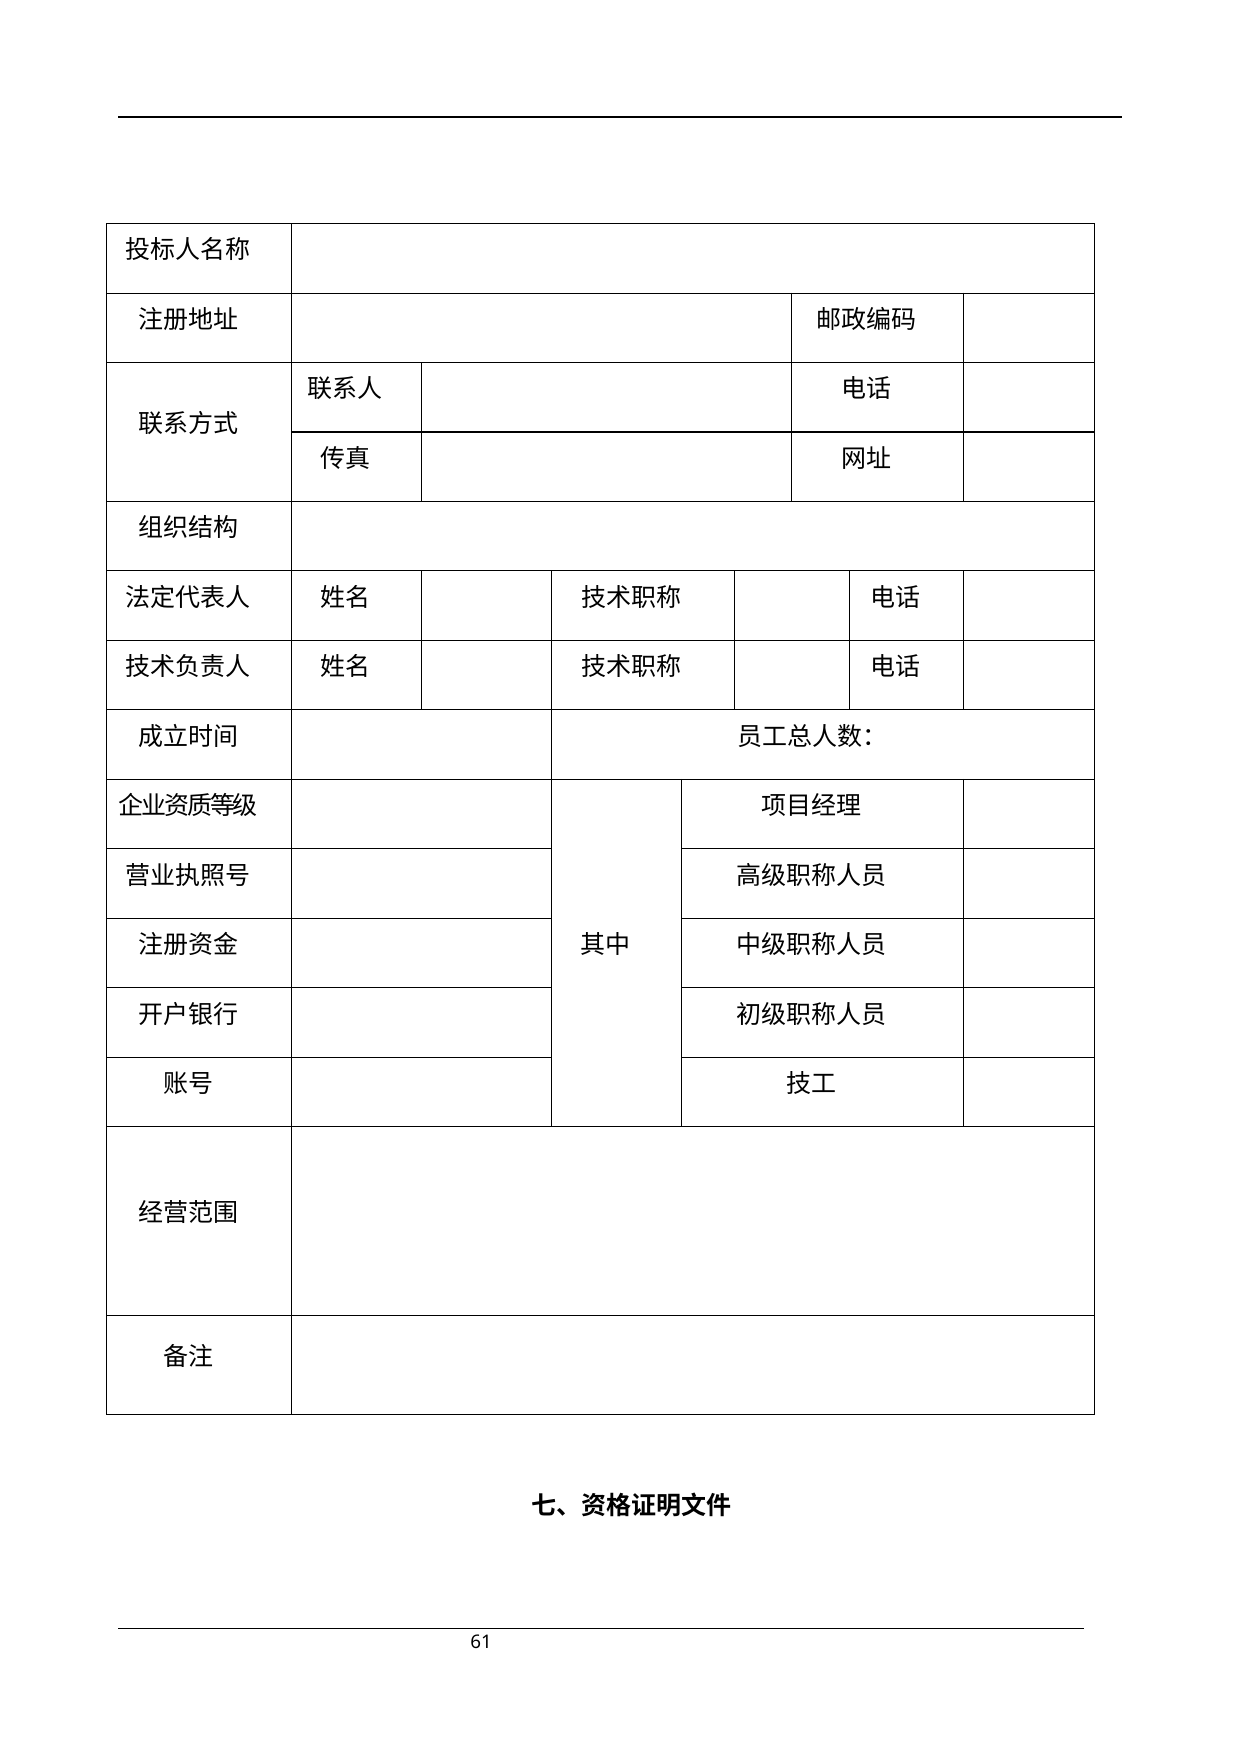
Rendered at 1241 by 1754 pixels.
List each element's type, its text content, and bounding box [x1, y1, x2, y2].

table_cell 其中 [552, 780, 681, 1126]
table_cell 员工总人数： [552, 710, 1094, 779]
table_cell 技术职称 [552, 571, 734, 640]
table_cell 技术职称 [552, 641, 734, 709]
table_cell [292, 1127, 1094, 1315]
table_cell 项目经理 [682, 780, 963, 848]
text 七、资格证明文件 [118, 1479, 1100, 1528]
table_cell [292, 780, 551, 848]
table_cell 电话 [792, 363, 963, 431]
table_cell 网址 [792, 433, 963, 501]
table_cell [422, 641, 551, 709]
table_cell [735, 571, 849, 640]
table_cell [292, 1316, 1094, 1413]
table_cell [964, 849, 1094, 918]
table_cell 账号 [107, 1058, 291, 1126]
table_cell 企业资质等级 [107, 780, 291, 848]
table_cell [964, 363, 1094, 431]
table_cell 注册资金 [107, 919, 291, 987]
table_cell 联系方式 [107, 363, 291, 501]
table_cell [292, 919, 551, 987]
table_cell 传真 [292, 433, 421, 501]
table_cell 营业执照号 [107, 849, 291, 918]
table_cell 初级职称人员 [682, 988, 963, 1057]
table_cell [422, 433, 791, 501]
table_cell [292, 1058, 551, 1126]
table_cell 技工 [682, 1058, 963, 1126]
table_cell [292, 849, 551, 918]
table_cell 电话 [850, 571, 963, 640]
table_cell 电话 [850, 641, 963, 709]
table_header [292, 224, 1094, 292]
table_header 投标人名称 [107, 224, 291, 292]
table_cell [964, 919, 1094, 987]
table_cell 中级职称人员 [682, 919, 963, 987]
table_cell [735, 641, 849, 709]
table_cell 注册地址 [107, 294, 291, 362]
table_cell 姓名 [292, 641, 421, 709]
table_cell [292, 294, 791, 362]
table_cell 法定代表人 [107, 571, 291, 640]
table_cell 联系人 [292, 363, 421, 431]
table_cell [964, 988, 1094, 1057]
table_cell [292, 502, 1094, 570]
table_cell [964, 433, 1094, 501]
table_cell [964, 1058, 1094, 1126]
table_cell [422, 571, 551, 640]
table_cell 组织结构 [107, 502, 291, 570]
table_cell [964, 571, 1094, 640]
table_cell 技术负责人 [107, 641, 291, 709]
table_cell [422, 363, 791, 431]
table_cell 开户银行 [107, 988, 291, 1057]
table_cell 备注 [107, 1316, 291, 1413]
table_cell 高级职称人员 [682, 849, 963, 918]
table_cell [964, 780, 1094, 848]
table_cell [964, 641, 1094, 709]
table_cell [292, 710, 551, 779]
table_cell 成立时间 [107, 710, 291, 779]
table_cell 邮政编码 [792, 294, 963, 362]
table_cell [964, 294, 1094, 362]
table_cell 经营范围 [107, 1127, 291, 1315]
table_cell 姓名 [292, 571, 421, 640]
table_cell [292, 988, 551, 1057]
